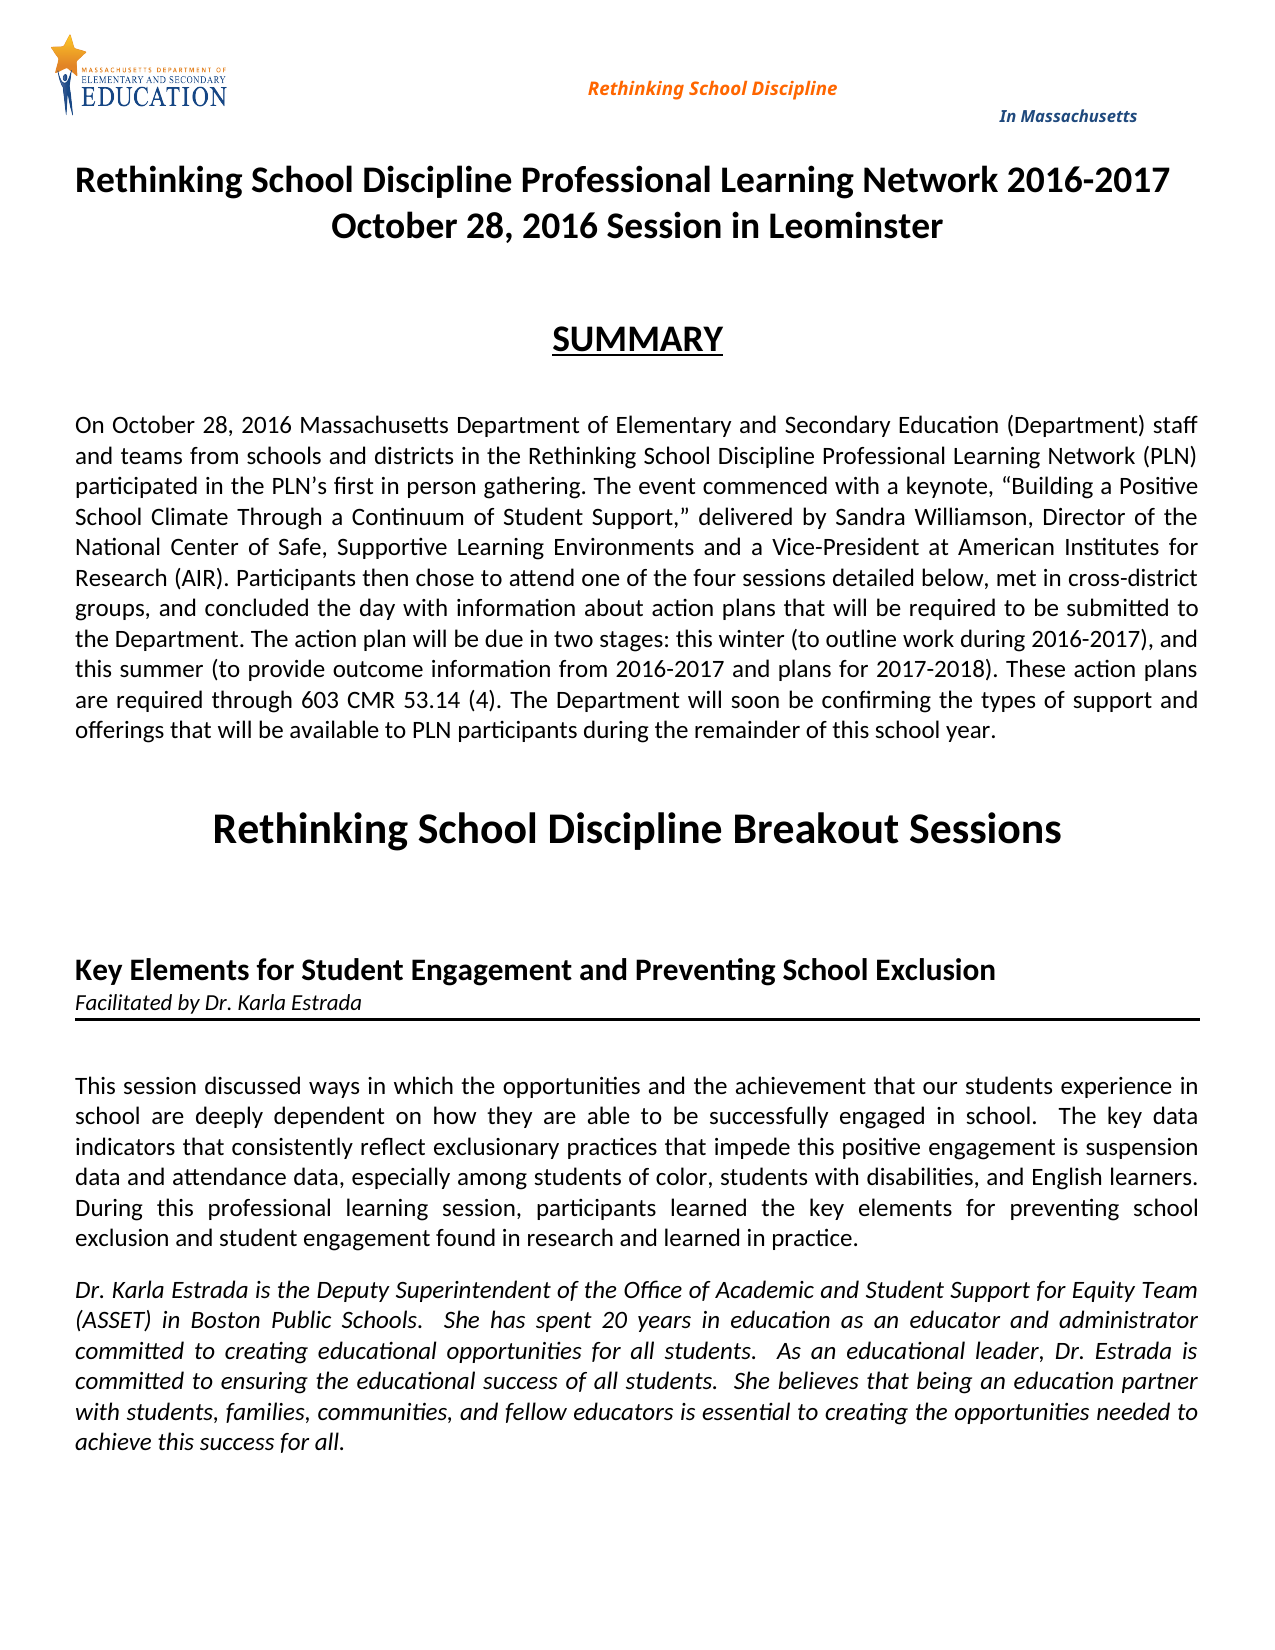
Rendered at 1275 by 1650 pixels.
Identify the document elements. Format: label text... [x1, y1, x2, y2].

text Rethinking School Discipline Professional Learning Network 2016-2017 [75, 156, 1200, 202]
text Facilitated by Dr. Karla Estrada [75, 988, 1200, 1018]
text This session discussed ways in which the opportunities and the achievement that our students experience in school are deeply dependent on how they are able to be successfully engaged in school. The key data indicators that consistently reflect exclusionary practices that impede this positive engagement is suspension data and attendance data, especially among students of color, students with disabilities, and English learners. During this professional learning session, participants learned the key elements for preventing school exclusion and student engagement found in research and learned in practice. [75, 1070, 1200, 1253]
text Dr. Karla Estrada is the Deputy Superintendent of the Office of Academic and Student Support for Equity Team (ASSET) in Boston Public Schools. She has spent 20 years in education as an educator and administrator committed to creating educational opportunities for all students. As an educational leader, Dr. Estrada is committed to ensuring the educational success of all students. She believes that being an education partner with students, families, communities, and fellow educators is essential to creating the opportunities needed to achieve this success for all. [75, 1274, 1200, 1457]
text Rethinking School Discipline Breakout Sessions [75, 801, 1200, 854]
picture [49, 28, 229, 132]
text On October 28, 2016 Massachusetts Department of Elementary and Secondary Education (Department) staff and teams from schools and districts in the Rethinking School Discipline Professional Learning Network (PLN) participated in the PLN’s first in person gathering. The event commenced with a keynote, “Building a Positive School Climate Through a Continuum of Student Support,” delivered by Sandra Williamson, Director of the National Center of Safe, Supportive Learning Environments and a Vice-President at American Institutes for Research (AIR). Participants then chose to attend one of the four sessions detailed below, met in cross-district groups, and concluded the day with information about action plans that will be required to be submitted to the Department. The action plan will be due in two stages: this winter (to outline work during 2016-2017), and this summer (to provide outcome information from 2016-2017 and plans for 2017-2018). These action plans are required through 603 CMR 53.14 (4). The Department will soon be confirming the types of support and offerings that will be available to PLN participants during the remainder of this school year. [75, 409, 1200, 745]
text SUMMARY [75, 314, 1200, 360]
text Key Elements for Student Engagement and Preventing School Exclusion [75, 949, 1200, 988]
text October 28, 2016 Session in Leominster [75, 202, 1200, 248]
